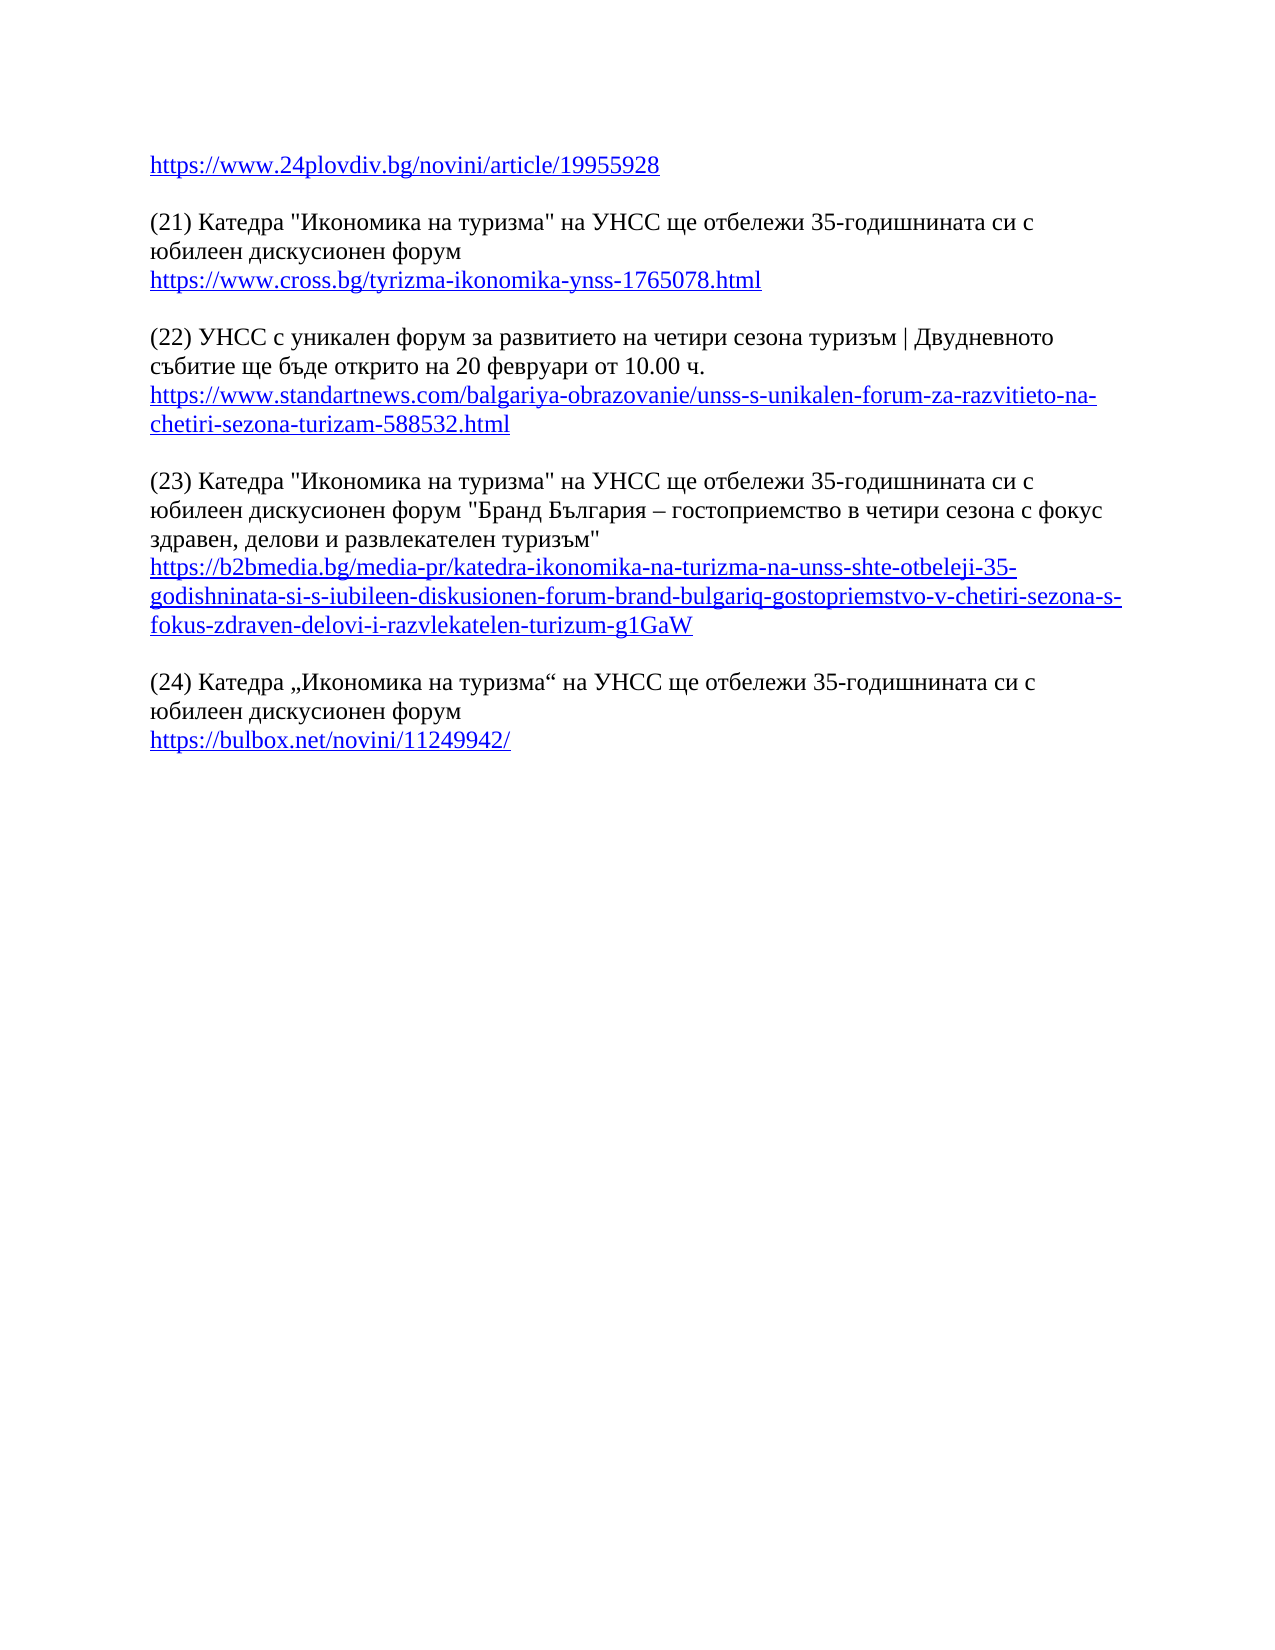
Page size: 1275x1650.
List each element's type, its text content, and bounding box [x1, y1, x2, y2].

text (21) Катедра "Икономика на туризма" на УНСС ще отбележи 35-годишнината си с юбилеен дискусионен форум [150, 207, 1125, 265]
text https://www.24plovdiv.bg/novini/article/19955928 [150, 150, 1125, 179]
text https://bulbox.net/novini/11249942/ [150, 725, 1125, 754]
text https://b2bmedia.bg/media-pr/katedra-ikonomika-na-turizma-na-unss-shte-otbeleji-35-godishninata-si-s-iubileen-diskusionen-forum-brand-bulgariq-gostopriemstvo-v-chetiri-sezona-s-fokus-zdraven-delovi-i-razvlekatelen-turizum-g1GaW [150, 552, 1125, 639]
text https://www.cross.bg/tyrizma-ikonomika-ynss-1765078.html [150, 265, 1125, 294]
text (24) Катедра „Икономика на туризма“ на УНСС ще отбележи 35-годишнината си с юбилеен дискусионен форум [150, 667, 1125, 725]
text (22) УНСС с уникален форум за развитието на четири сезона туризъм | Двудневното събитие ще бъде открито на 20 февруари от 10.00 ч. https://www.standartnews.com/balgariya-obrazovanie/unss-s-unikalen-forum-za-razvitieto-na-chetiri-sezona-turizam-588532.html [150, 322, 1125, 437]
text (23) Катедра "Икономика на туризма" на УНСС ще отбележи 35-годишнината си с юбилеен дискусионен форум "Бранд България – гостоприемство в четири сезона с фокус здравен, делови и развлекателен туризъм" [150, 466, 1125, 552]
